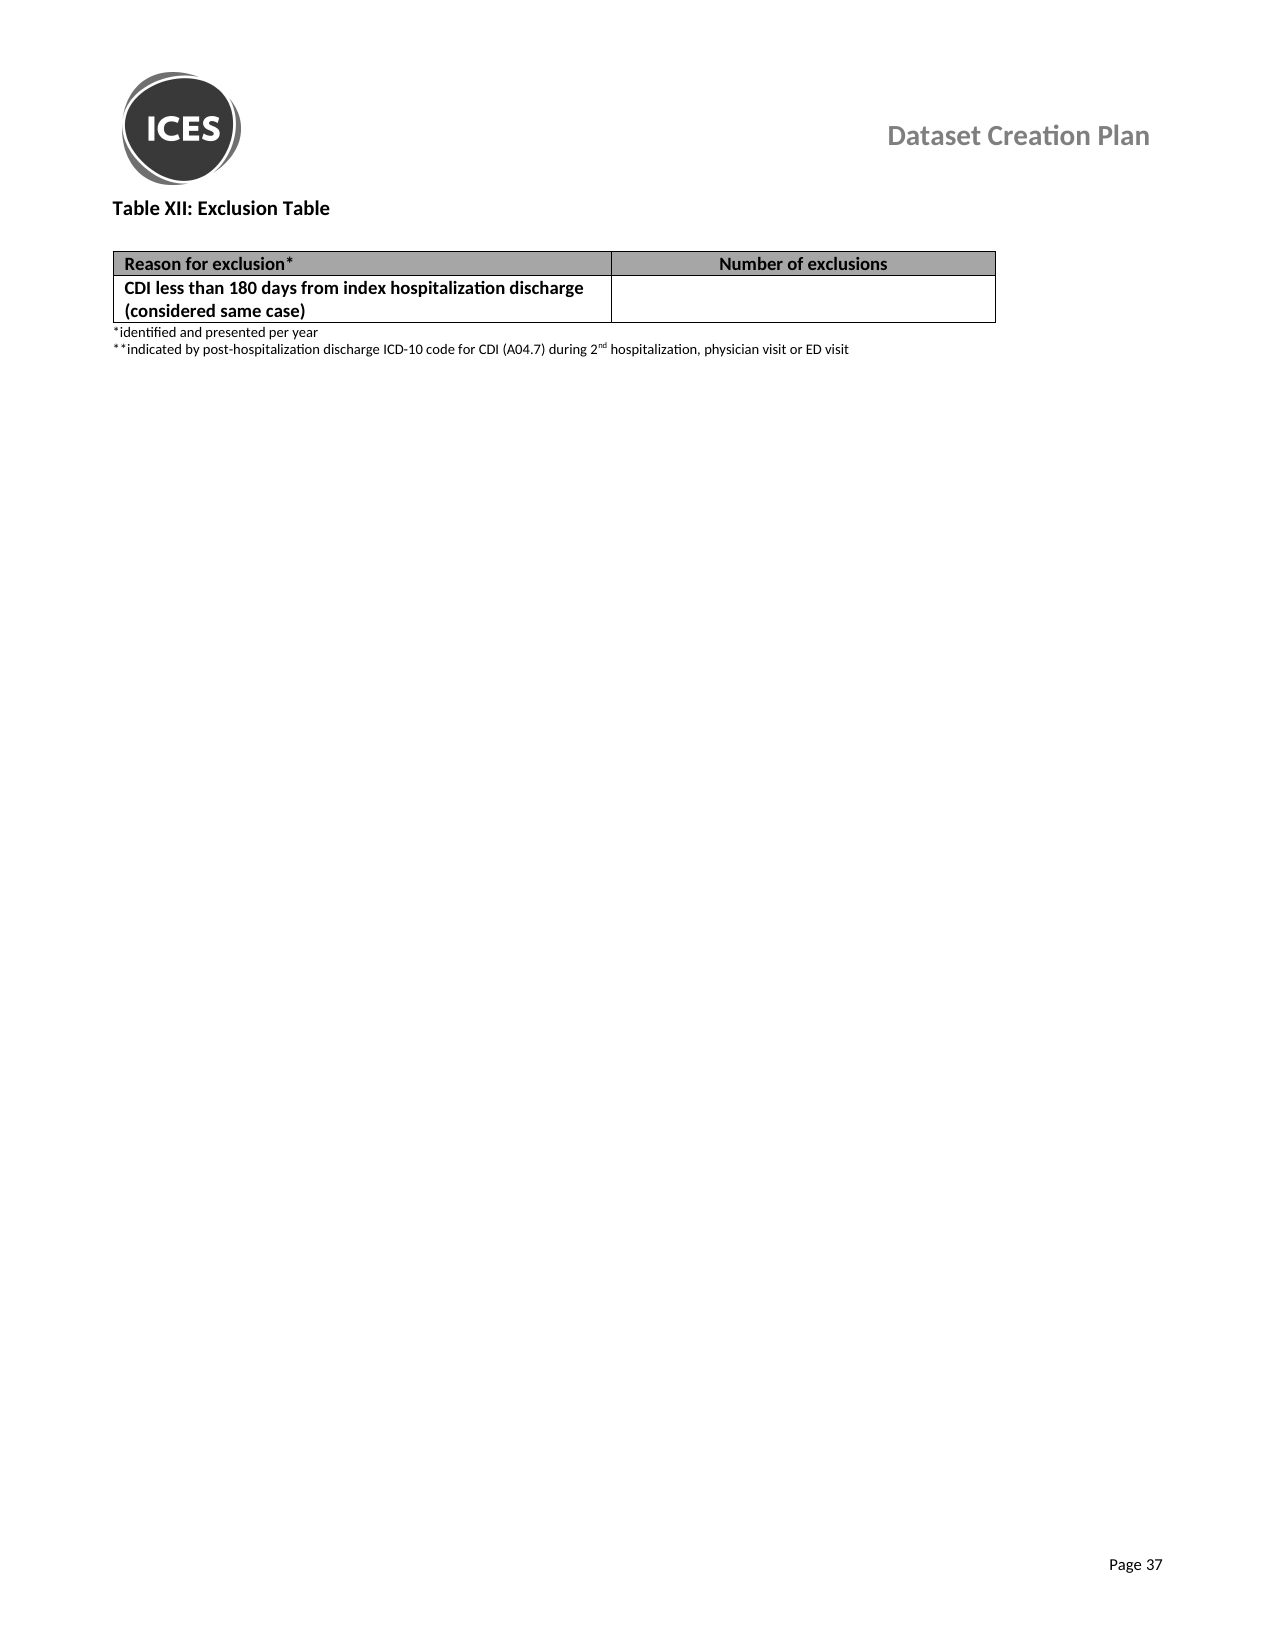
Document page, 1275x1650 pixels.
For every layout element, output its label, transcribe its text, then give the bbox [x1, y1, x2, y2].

text **indicated by post-hospitalization discharge ICD-10 code for CDI (A04.7) during 2nd hospitalization, physician visit or ED visit [112, 341, 1162, 358]
text *identified and presented per year [112, 323, 1162, 341]
text Table XII: Exclusion Table [112, 195, 1162, 220]
table_cell [612, 276, 995, 322]
picture [122, 72, 241, 185]
table_header Number of exclusions [612, 252, 995, 275]
table_cell CDI less than 180 days from index hospitalization discharge (considered same case) [114, 276, 611, 322]
table_header Reason for exclusion* [114, 252, 611, 275]
